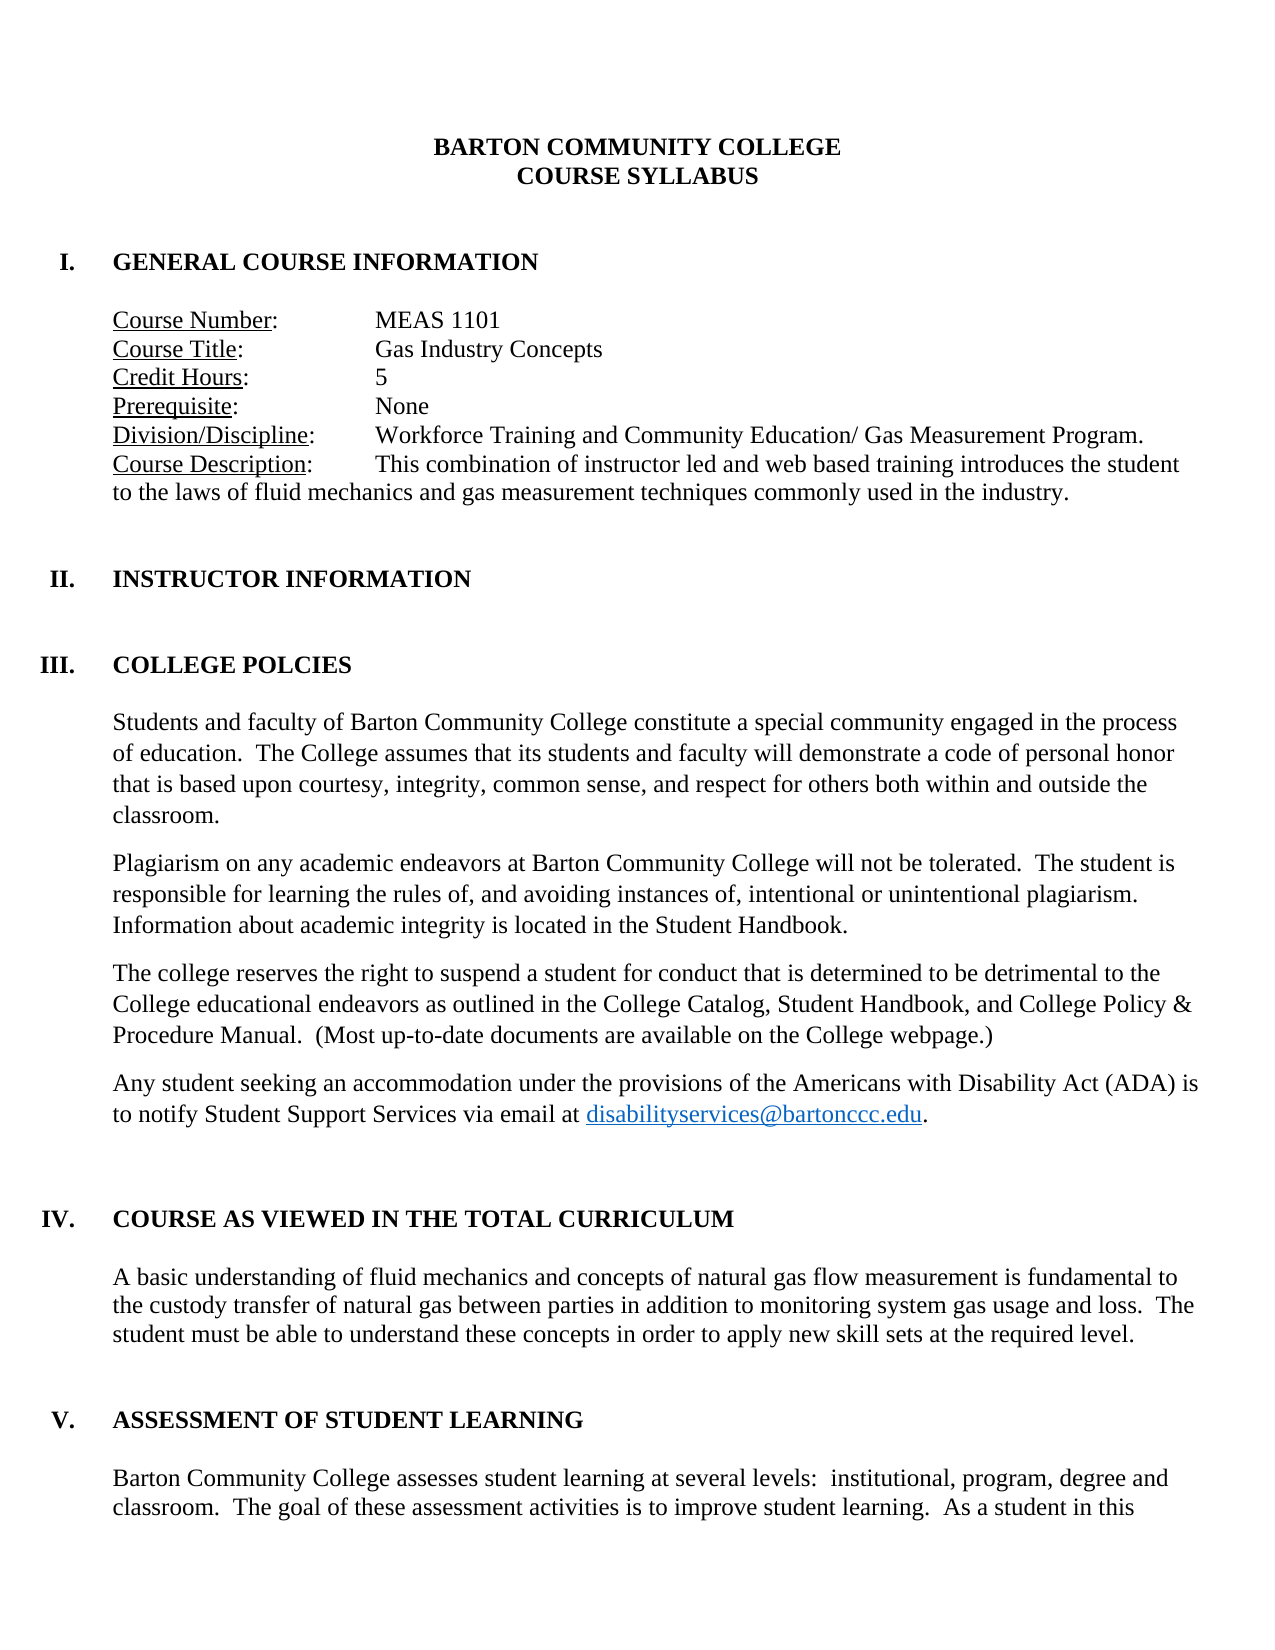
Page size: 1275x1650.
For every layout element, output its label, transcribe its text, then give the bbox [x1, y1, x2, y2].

text Credit Hours: 5 [112, 362, 1200, 391]
text Course Number: MEAS 1101 [112, 305, 1200, 334]
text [112, 1463, 1200, 1520]
subtitle INSTRUCTOR INFORMATION [75, 564, 1200, 592]
subtitle ASSESSMENT OF STUDENT LEARNING [75, 1405, 1200, 1434]
text The college reserves the right to suspend a student for conduct that is determined to be detrimental to the College educational endeavors as outlined in the College Catalog, Student Handbook, and College Policy & Procedure Manual. (Most up-to-date documents are available on the College webpage.) [112, 958, 1200, 1049]
text Prerequisite: None [112, 391, 1200, 420]
text Any student seeking an accommodation under the provisions of the Americans with Disability Act (ADA) is to notify Student Support Services via email at disabilityservices@bartonccc.edu. [112, 1068, 1200, 1128]
subtitle COURSE AS VIEWED IN THE TOTAL CURRICULUM [75, 1204, 1200, 1233]
text Students and faculty of Barton Community College constitute a special community engaged in the process of education. The College assumes that its students and faculty will demonstrate a code of personal honor that is based upon courtesy, integrity, common sense, and respect for others both within and outside the classroom. [112, 707, 1200, 829]
subtitle GENERAL COURSE INFORMATION [75, 247, 1200, 276]
title BARTON COMMUNITY COLLEGE [75, 132, 1200, 161]
text A basic understanding of fluid mechanics and concepts of natural gas flow measurement is fundamental to the custody transfer of natural gas between parties in addition to monitoring system gas usage and loss. The student must be able to understand these concepts in order to apply new skill sets at the required level. [112, 1262, 1200, 1348]
subtitle COLLEGE POLCIES [75, 650, 1200, 679]
text Course Title: Gas Industry Concepts [112, 334, 1200, 362]
text Course Description: This combination of instructor led and web based training introduces the student to the laws of fluid mechanics and gas measurement techniques commonly used in the industry. [112, 449, 1200, 506]
text COURSE SYLLABUS [75, 161, 1200, 190]
text Plagiarism on any academic endeavors at Barton Community College will not be tolerated. The student is responsible for learning the rules of, and avoiding instances of, intentional or unintentional plagiarism. Information about academic integrity is located in the Student Handbook. [112, 848, 1200, 939]
text Division/Discipline: Workforce Training and Community Education/ Gas Measurement Program. [112, 420, 1200, 449]
